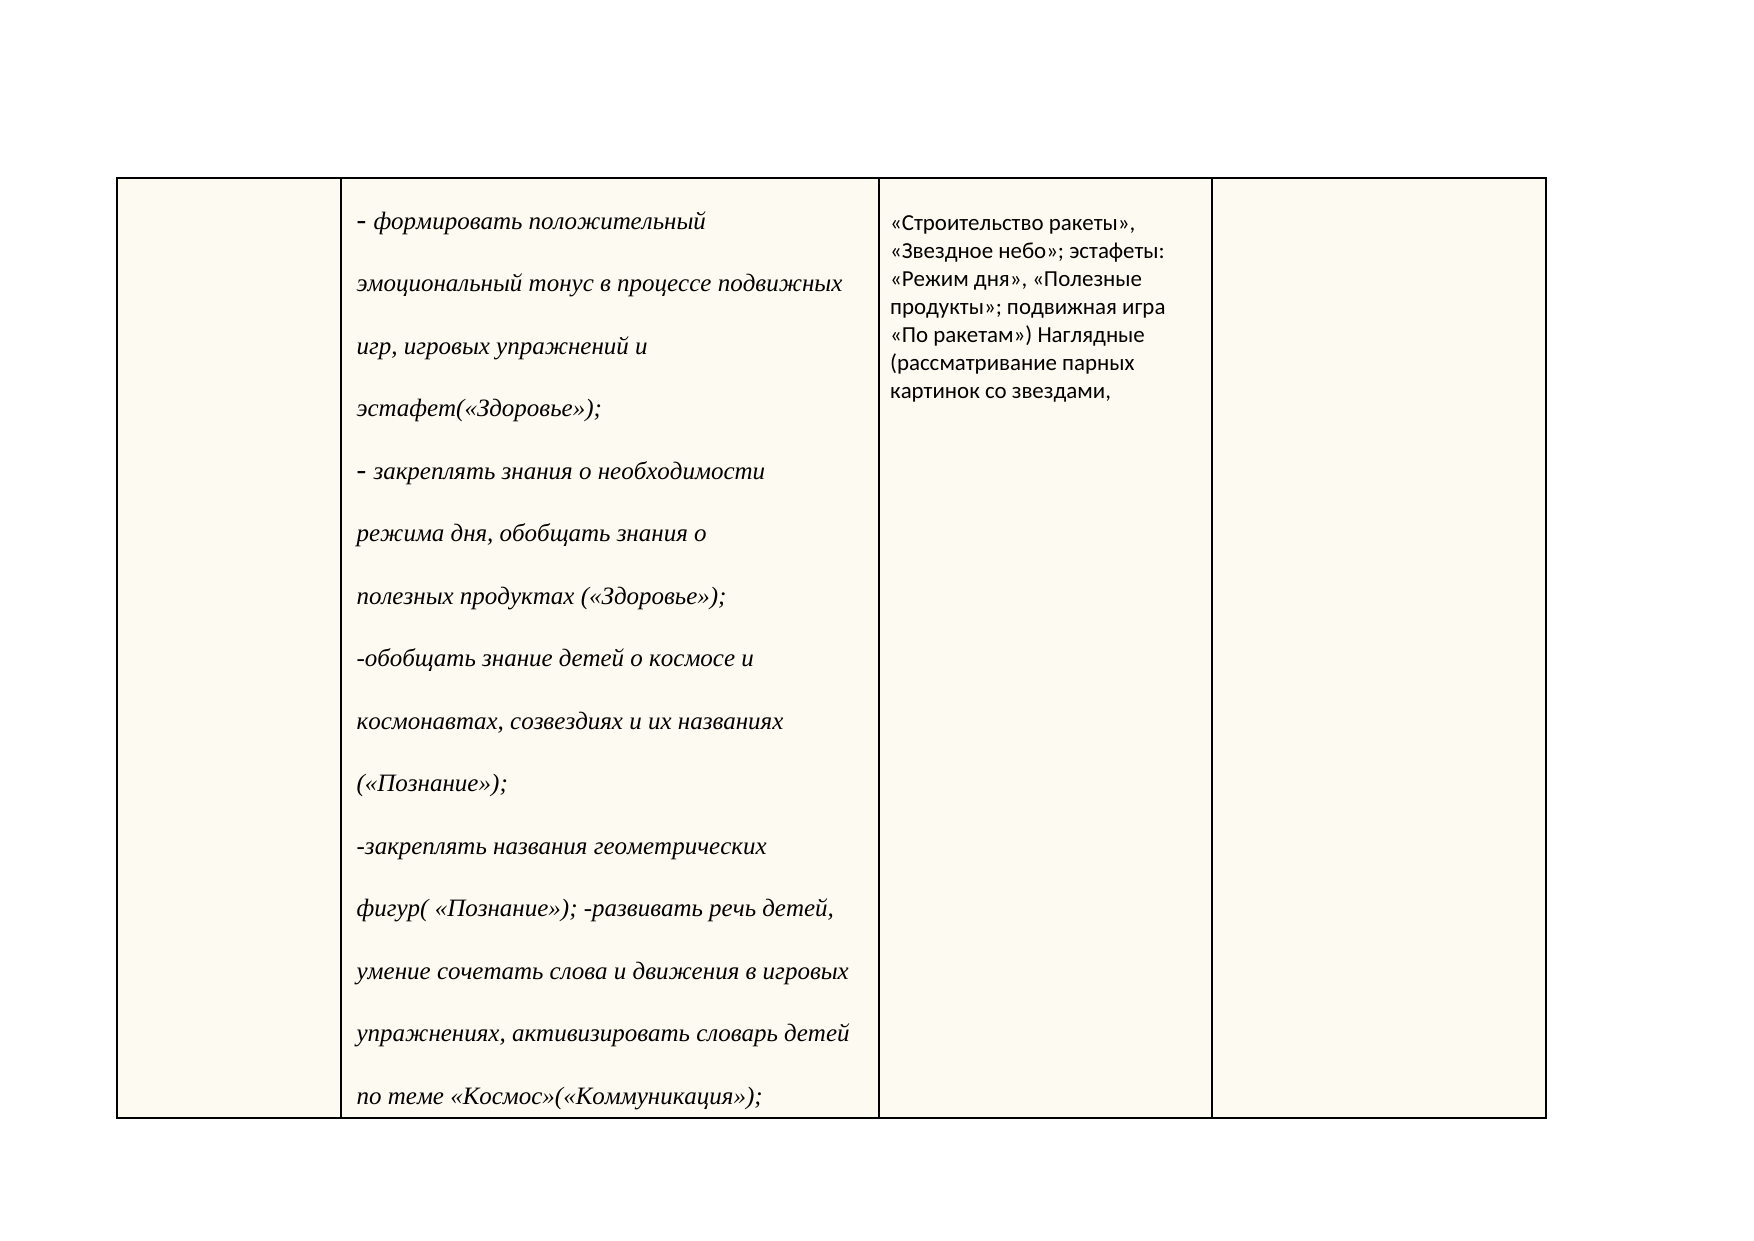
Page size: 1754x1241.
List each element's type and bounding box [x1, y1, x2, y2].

table_cell [342, 179, 878, 1117]
table_cell [1213, 179, 1545, 1117]
table_cell [880, 179, 1211, 1117]
table_cell [118, 179, 340, 1117]
